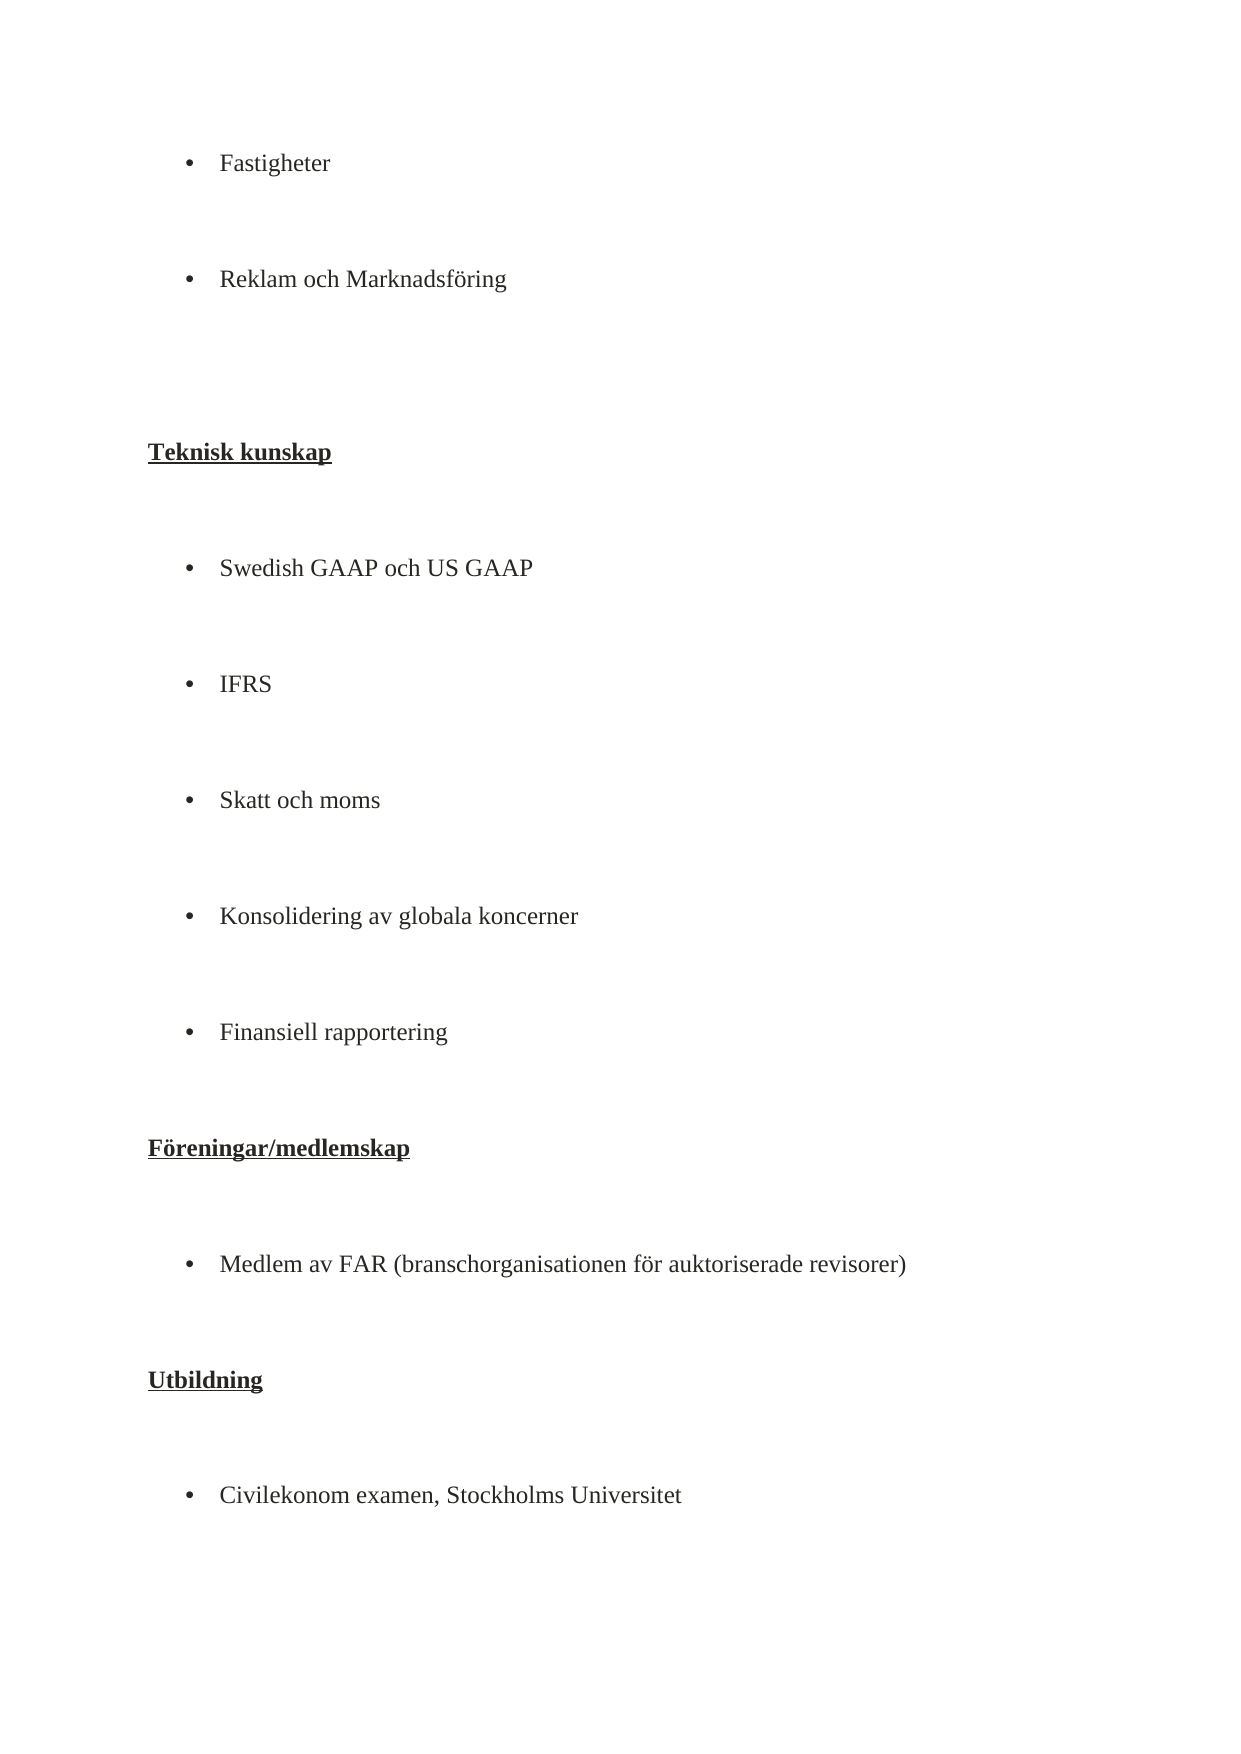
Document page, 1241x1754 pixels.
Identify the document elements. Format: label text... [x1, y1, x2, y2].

text • Reklam och Marknadsföring [185, 263, 1093, 292]
text • Swedish GAAP och US GAAP [185, 553, 1093, 582]
text • Skatt och moms [185, 785, 1093, 814]
text • Fastigheter [185, 148, 1093, 176]
text Utbildning [148, 1365, 1093, 1393]
text • IFRS [185, 669, 1093, 698]
text Föreningar/medlemskap [148, 1133, 1093, 1162]
text • Finansiell rapportering [185, 1017, 1093, 1046]
text Teknisk kunskap [148, 437, 1093, 466]
text • Medlem av FAR (branschorganisationen för auktoriserade revisorer) [185, 1249, 1093, 1278]
text • Civilekonom examen, Stockholms Universitet [185, 1481, 1093, 1509]
text • Konsolidering av globala koncerner [185, 901, 1093, 930]
